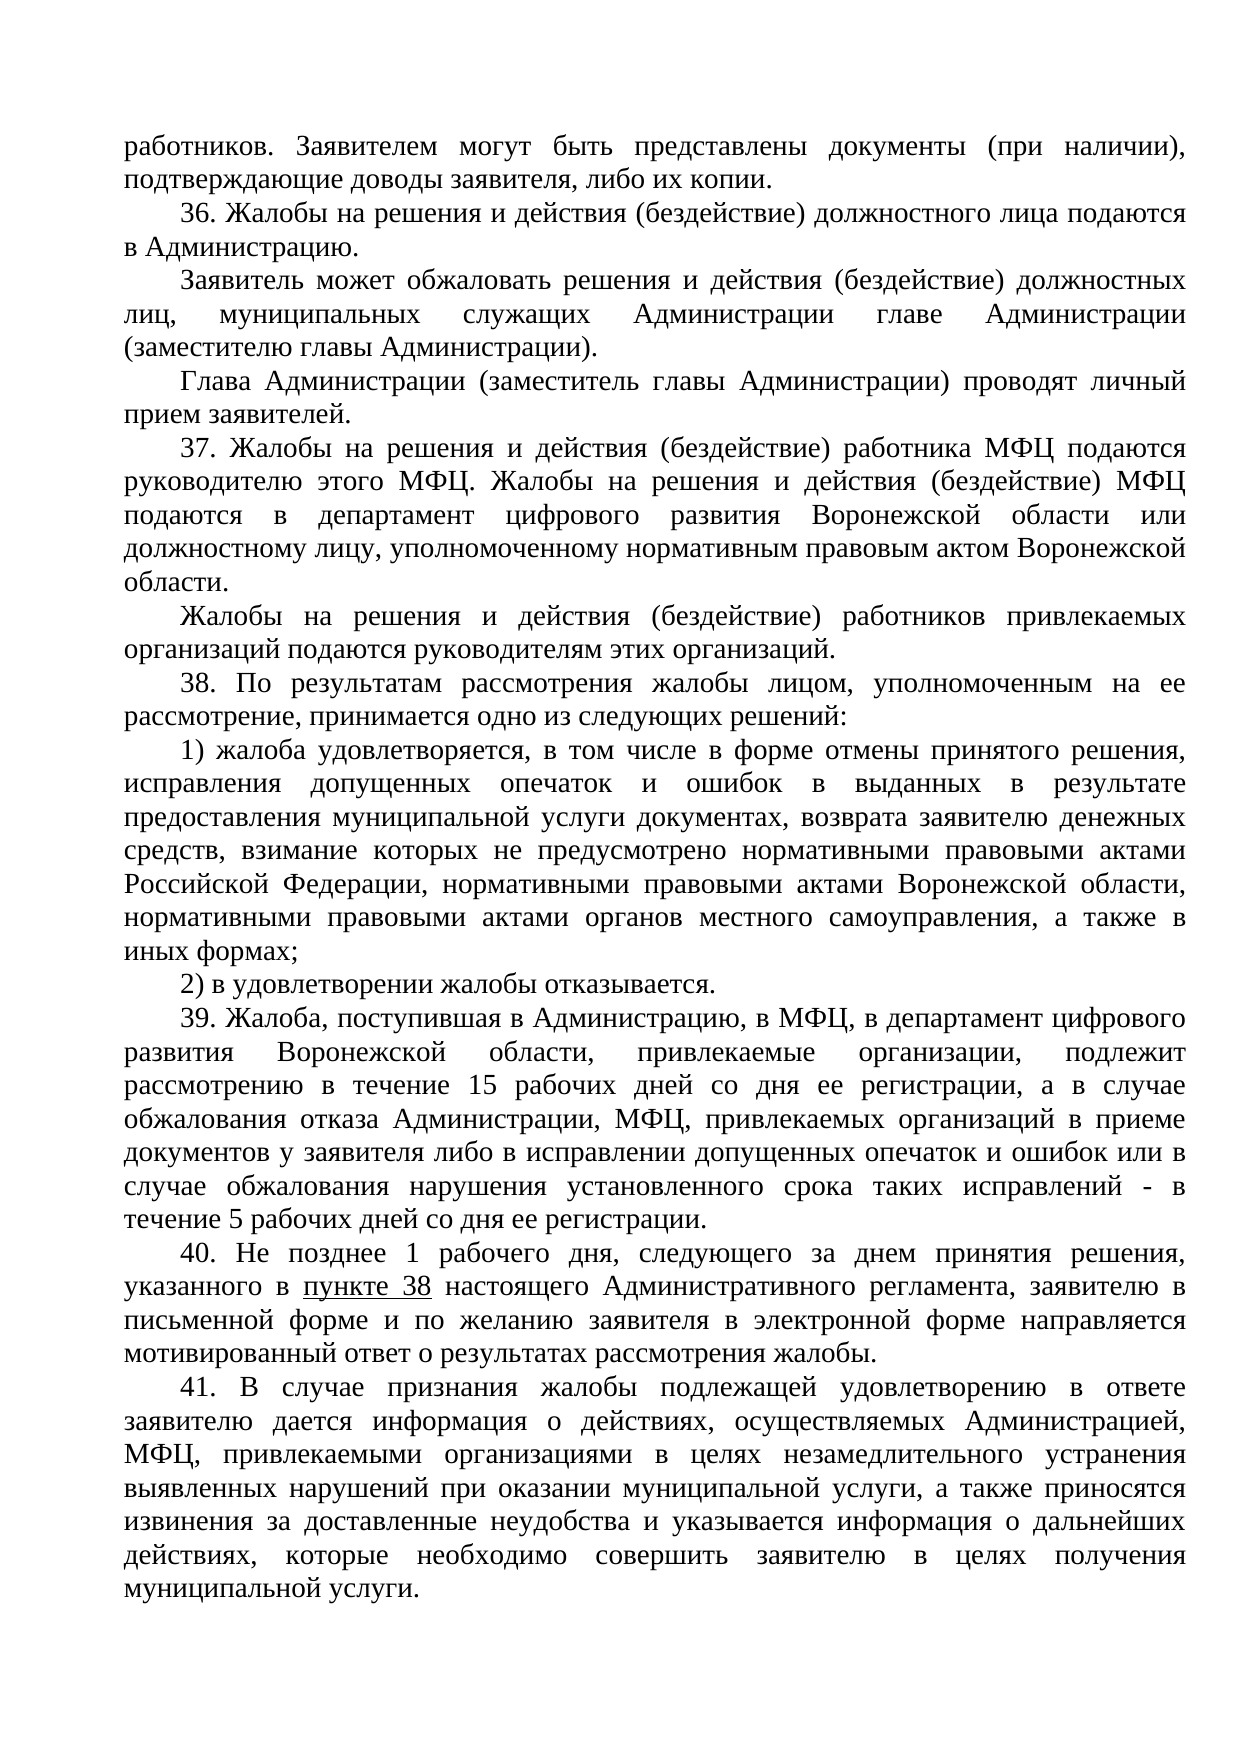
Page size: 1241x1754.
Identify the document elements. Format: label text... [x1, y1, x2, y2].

text 38. По результатам рассмотрения жалобы лицом, уполномоченным на ее рассмотрение, принимается одно из следующих решений: [124, 665, 1187, 732]
text 36. Жалобы на решения и действия (бездействие) должностного лица подаются в Администрацию. [124, 195, 1187, 262]
text 41. В случае признания жалобы подлежащей удовлетворению в ответе заявителю дается информация о действиях, осуществляемых Администрацией, МФЦ, привлекаемыми организациями в целях незамедлительного устранения выявленных нарушений при оказании муниципальной услуги, а также приносятся извинения за доставленные неудобства и указывается информация о дальнейших действиях, которые необходимо совершить заявителю в целях получения муниципальной услуги. [124, 1369, 1187, 1604]
text 37. Жалобы на решения и действия (бездействие) работника МФЦ подаются руководителю этого МФЦ. Жалобы на решения и действия (бездействие) МФЦ подаются в департамент цифрового развития Воронежской области или должностному лицу, уполномоченному нормативным правовым актом Воронежской области. [124, 430, 1187, 598]
text 40. Не позднее 1 рабочего дня, следующего за днем принятия решения, указанного в пункте 38 настоящего Административного регламента, заявителю в письменной форме и по желанию заявителя в электронной форме направляется мотивированный ответ о результатах рассмотрения жалобы. [124, 1235, 1187, 1369]
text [124, 128, 1187, 195]
text 39. Жалоба, поступившая в Администрацию, в МФЦ, в департамент цифрового развития Воронежской области, привлекаемые организации, подлежит рассмотрению в течение 15 рабочих дней со дня ее регистрации, а в случае обжалования отказа Администрации, МФЦ, привлекаемых организаций в приеме документов у заявителя либо в исправлении допущенных опечаток и ошибок или в случае обжалования нарушения установленного срока таких исправлений - в течение 5 рабочих дней со дня ее регистрации. [124, 1000, 1187, 1235]
text Жалобы на решения и действия (бездействие) работников привлекаемых организаций подаются руководителям этих организаций. [124, 598, 1187, 665]
text Глава Администрации (заместитель главы Администрации) проводят личный прием заявителей. [124, 363, 1187, 430]
text 1) жалоба удовлетворяется, в том числе в форме отмены принятого решения, исправления допущенных опечаток и ошибок в выданных в результате предоставления муниципальной услуги документах, возврата заявителю денежных средств, взимание которых не предусмотрено нормативными правовыми актами Российской Федерации, нормативными правовыми актами Воронежской области, нормативными правовыми актами органов местного самоуправления, а также в иных формах; [124, 732, 1187, 967]
text Заявитель может обжаловать решения и действия (бездействие) должностных лиц, муниципальных служащих Администрации главе Администрации (заместителю главы Администрации). [124, 262, 1187, 363]
text 2) в удовлетворении жалобы отказывается. [124, 967, 1187, 1000]
